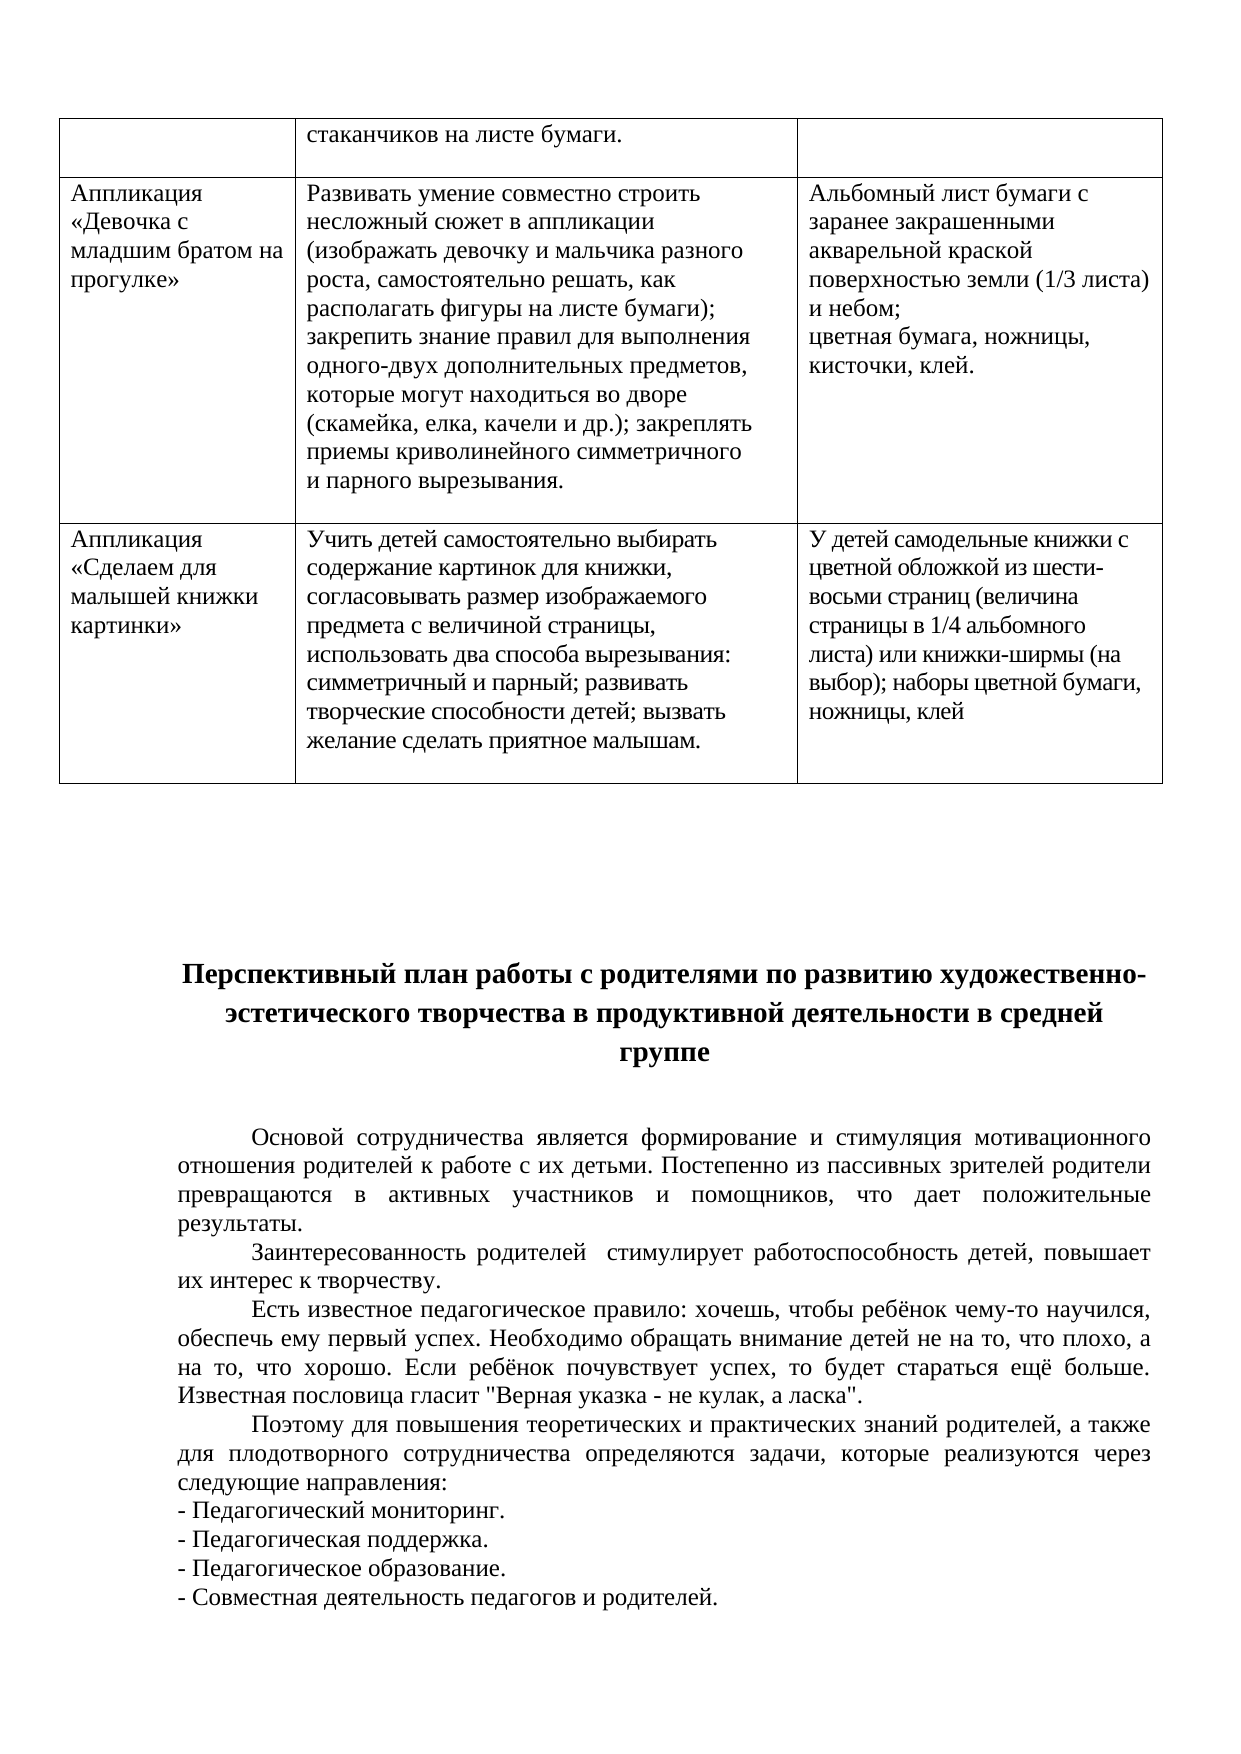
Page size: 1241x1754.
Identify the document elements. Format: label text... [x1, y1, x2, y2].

text - Педагогическое образование. [177, 1553, 1152, 1582]
table_cell Учить детей самостоятельно выбирать содержание картинок для книжки, согласовывать размер изображаемого предмета с величиной страницы, использовать два способа вырезывания: симметричный и парный; развивать творческие способности детей; вызвать желание сделать приятное малышам. [296, 524, 797, 782]
table_cell Альбомный лист бумаги с заранее закрашенными акварельной краской поверхностью земли (1/3 листа) и небом; цветная бумага, ножницы, кисточки, клей. [798, 178, 1162, 523]
text - Педагогический мониторинг. [177, 1496, 1152, 1524]
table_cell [60, 119, 295, 177]
table_cell У детей самодельные книжки с цветной обложкой из шести-восьми страниц (величина страницы в 1/4 альбомного листа) или книжки-ширмы (на выбор); наборы цветной бумаги, ножницы, клей [798, 524, 1162, 782]
text - Педагогическая поддержка. [177, 1524, 1152, 1553]
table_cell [798, 119, 1162, 177]
table_cell Аппликация «Девочка с младшим братом на прогулке» [60, 178, 295, 523]
text Заинтересованность родителей стимулирует работоспособность детей, повышает их интерес к творчеству. [177, 1237, 1152, 1294]
text Перспективный план работы с родителями по развитию художественно-эстетического творчества в продуктивной деятельности в средней группе [177, 957, 1152, 1067]
text - Совместная деятельность педагогов и родителей. [177, 1582, 1152, 1611]
text Основой сотрудничества является формирование и стимуляция мотивационного отношения родителей к работе с их детьми. Постепенно из пассивных зрителей родители превращаются в активных участников и помощников, что дает положительные результаты. [177, 1122, 1152, 1237]
table_cell Развивать умение совместно строить несложный сюжет в аппликации (изображать девочку и мальчика разного роста, самостоятельно решать, как располагать фигуры на листе бумаги); закрепить знание правил для выполнения одного-двух дополнительных предметов, которые могут находиться во дворе (скамейка, елка, качели и др.); закреплять приемы криволинейного симметричного и парного вырезывания. [296, 178, 797, 523]
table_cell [296, 119, 797, 177]
text Поэтому для повышения теоретических и практических знаний родителей, а также для плодотворного сотрудничества определяются задачи, которые реализуются через следующие направления: [177, 1409, 1152, 1496]
table_cell Аппликация «Сделаем для малышей книжки картинки» [60, 524, 295, 782]
text Есть известное педагогическое правило: хочешь, чтобы ребёнок чему-то научился, обеспечь ему первый успех. Необходимо обращать внимание детей не на то, что плохо, а на то, что хорошо. Если ребёнок почувствует успех, то будет стараться ещё больше. Известная пословица гласит "Верная указка - не кулак, а ласка". [177, 1294, 1152, 1409]
